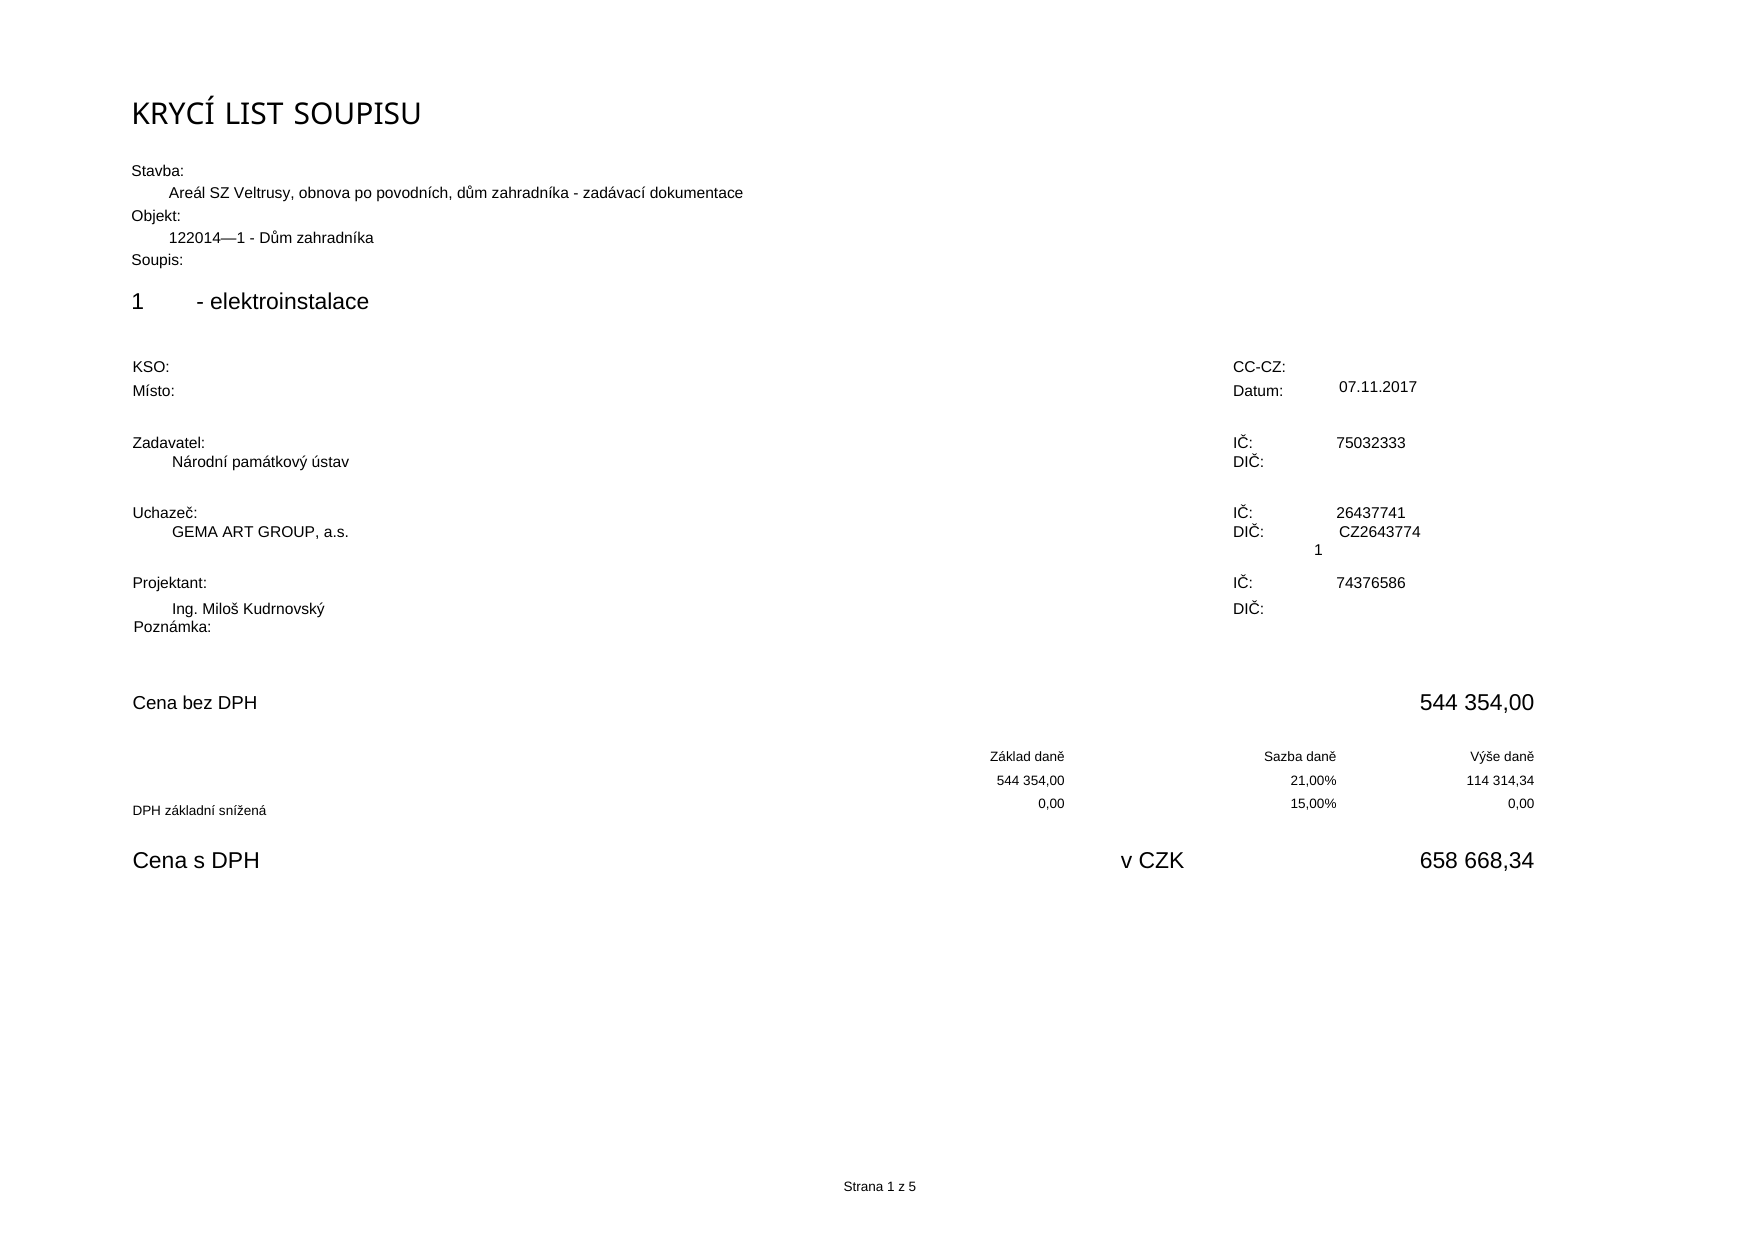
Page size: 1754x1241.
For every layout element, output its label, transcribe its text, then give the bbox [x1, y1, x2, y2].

text Soupis: [131, 251, 1535, 269]
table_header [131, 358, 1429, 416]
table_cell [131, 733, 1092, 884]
text Stavba: [131, 162, 1535, 180]
list - elektroinstalace [131, 288, 1535, 314]
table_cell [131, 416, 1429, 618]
text 122014—1 - Dům zahradníka [131, 229, 1535, 247]
text krycí list soupisu [131, 84, 1535, 135]
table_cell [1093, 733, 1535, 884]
text Areál SZ Veltrusy, obnova po povodních, dům zahradníka - zadávací dokumentace [131, 184, 1535, 202]
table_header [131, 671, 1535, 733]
text Poznámka: [133, 618, 1535, 636]
text Objekt: [131, 206, 1535, 224]
